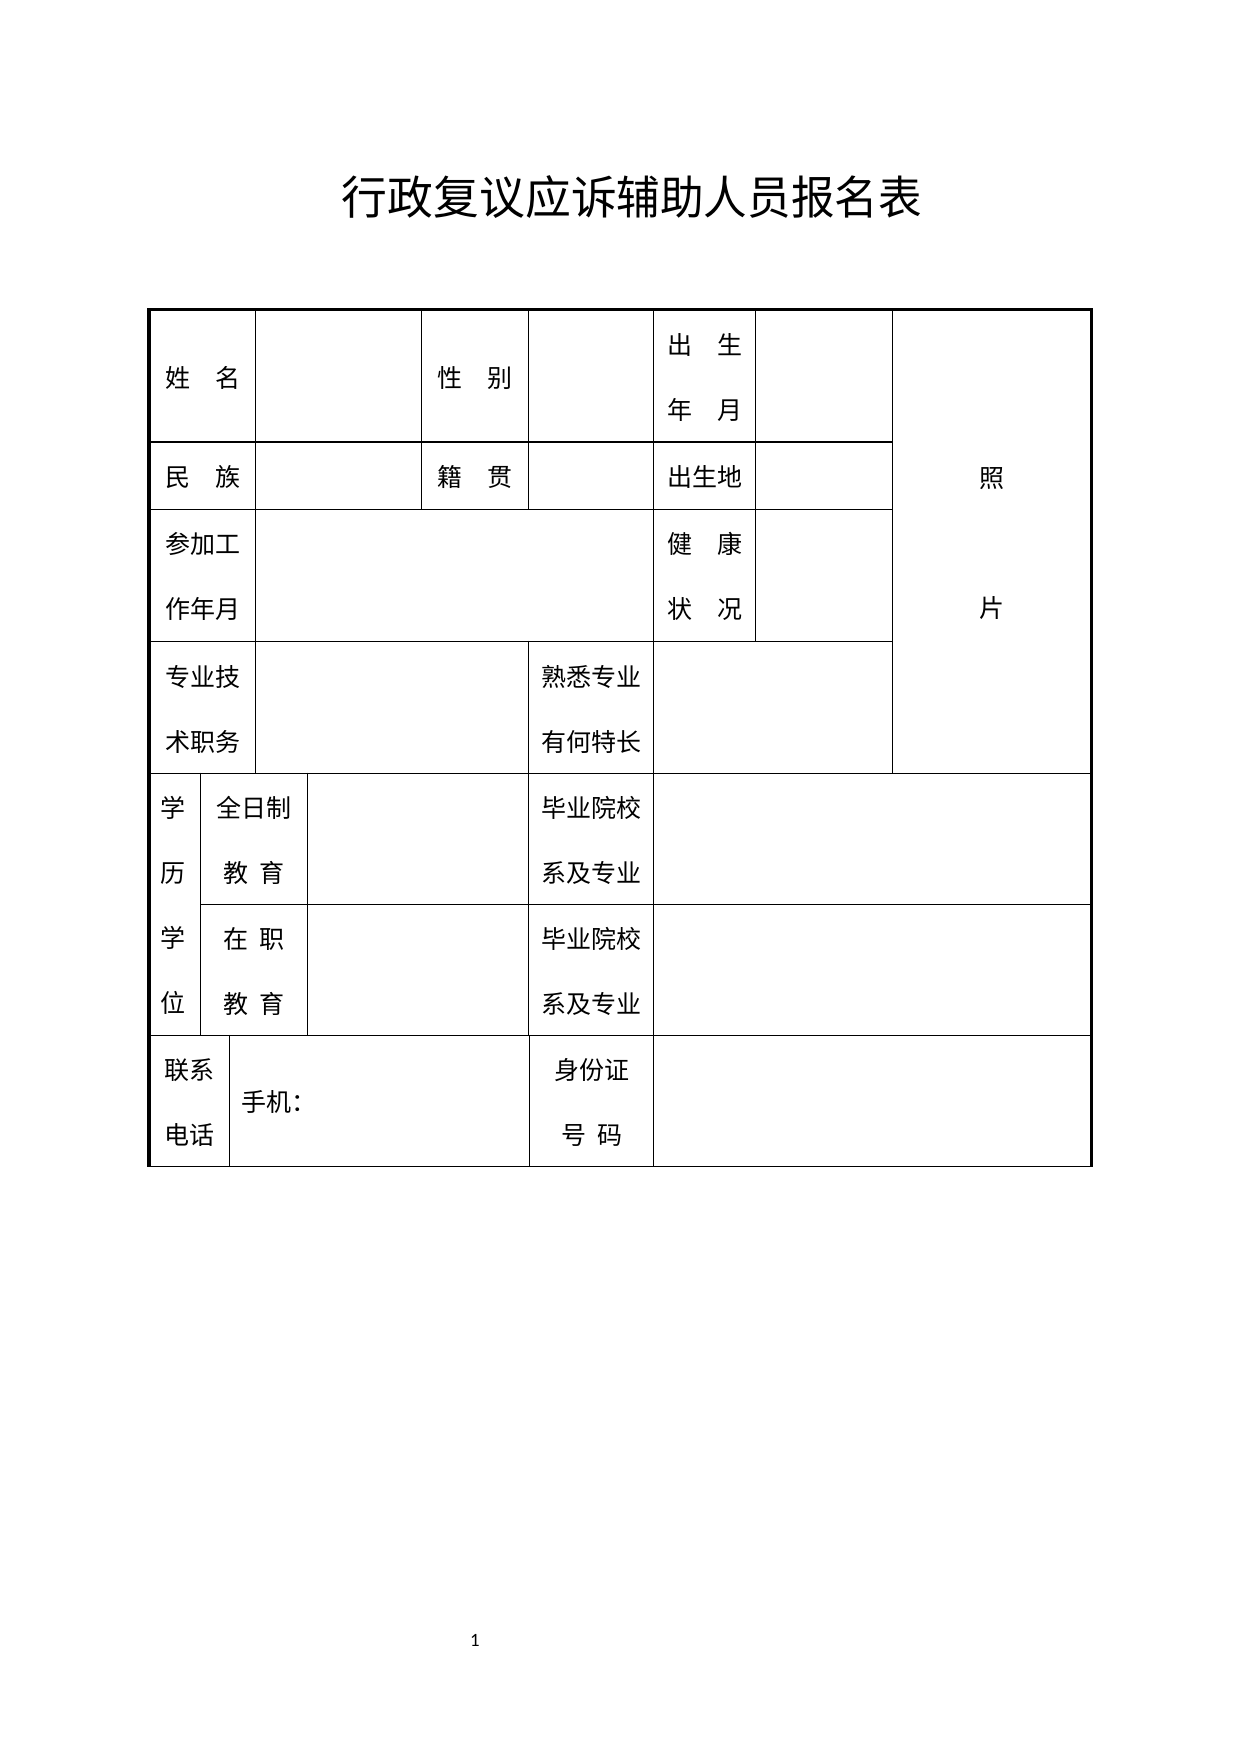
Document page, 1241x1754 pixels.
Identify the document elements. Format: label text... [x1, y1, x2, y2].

table_cell 民 族 [151, 443, 255, 508]
table_cell 联系 电话 [151, 1036, 229, 1166]
table_cell [654, 905, 1090, 1035]
table_cell [654, 1036, 1090, 1166]
table_cell 毕业院校 系及专业 [529, 774, 653, 904]
table_cell [756, 510, 892, 641]
table_header [529, 311, 653, 441]
table_cell [256, 443, 421, 508]
table_cell [308, 905, 528, 1035]
table_cell 参加工 作年月 [151, 510, 255, 641]
table_cell 在 职 教 育 [201, 905, 307, 1035]
table_cell 籍 贯 [422, 443, 528, 508]
table_cell [654, 774, 1090, 904]
table_cell [256, 642, 528, 773]
table_cell 毕业院校 系及专业 [529, 905, 653, 1035]
table_cell 身份证 号 码 [530, 1036, 653, 1166]
table_header 出 生 年 月 [654, 311, 755, 441]
table_cell 手机： [230, 1036, 529, 1166]
table_header [256, 311, 421, 441]
table_cell 学 历学位 [151, 774, 200, 1035]
table_cell [529, 443, 653, 508]
table_cell [256, 510, 653, 641]
table_header 照 片 [893, 311, 1090, 773]
table_header [756, 311, 892, 441]
table_header 姓 名 [151, 311, 255, 441]
table_cell 健 康 状 况 [654, 510, 755, 641]
table_cell 专业技 术职务 [151, 642, 255, 773]
table_cell 出生地 [654, 443, 755, 508]
table_cell [756, 443, 892, 508]
table_cell [654, 642, 892, 773]
table_cell 全日制 教 育 [201, 774, 307, 904]
table_cell [308, 774, 528, 904]
table_cell 熟悉专业 有何特长 [529, 642, 653, 773]
text 行政复议应诉辅助人员报名表 [187, 146, 1053, 243]
table_header 性 别 [422, 311, 528, 441]
